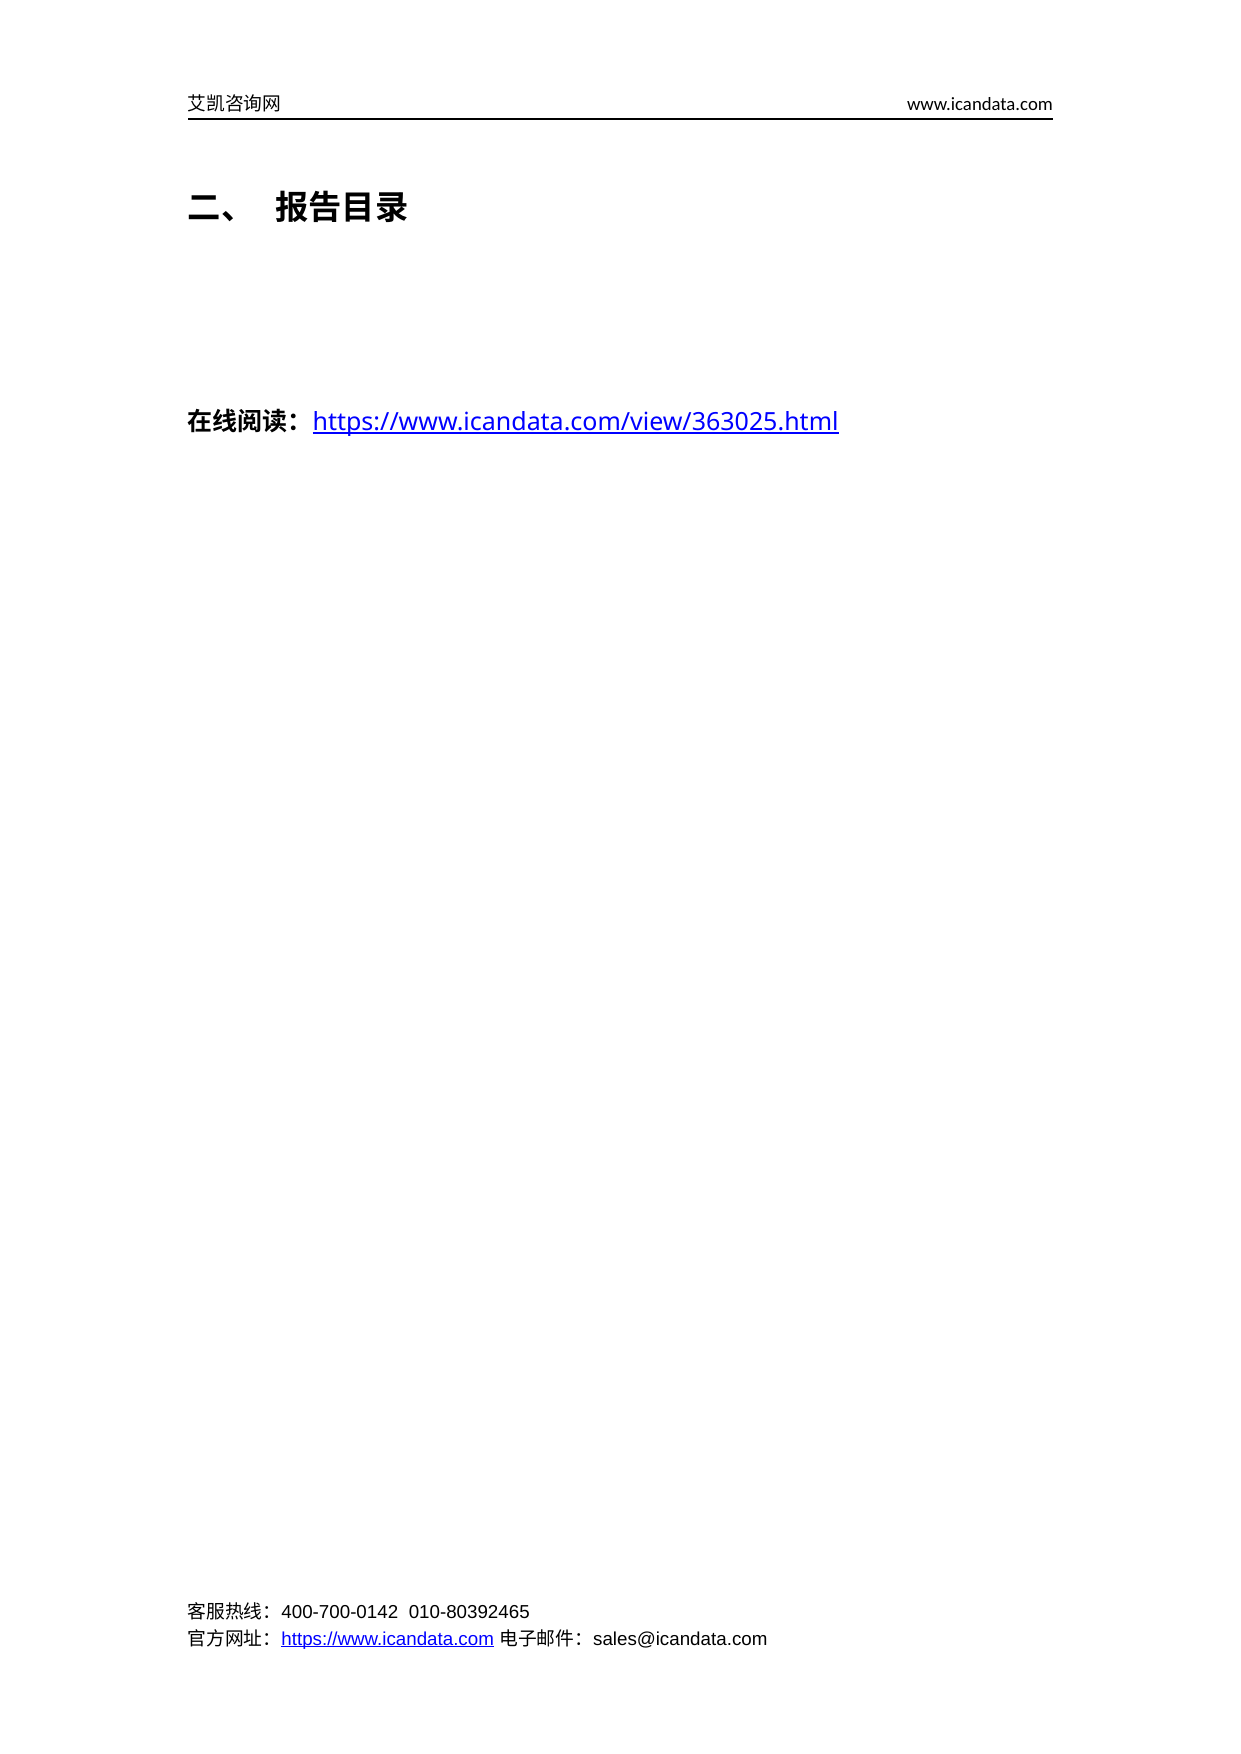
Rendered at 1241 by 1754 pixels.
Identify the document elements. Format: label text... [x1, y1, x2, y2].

subtitle 报告目录 [187, 172, 1053, 237]
text 在线阅读：https://www.icandata.com/view/363025.html [187, 387, 1053, 452]
